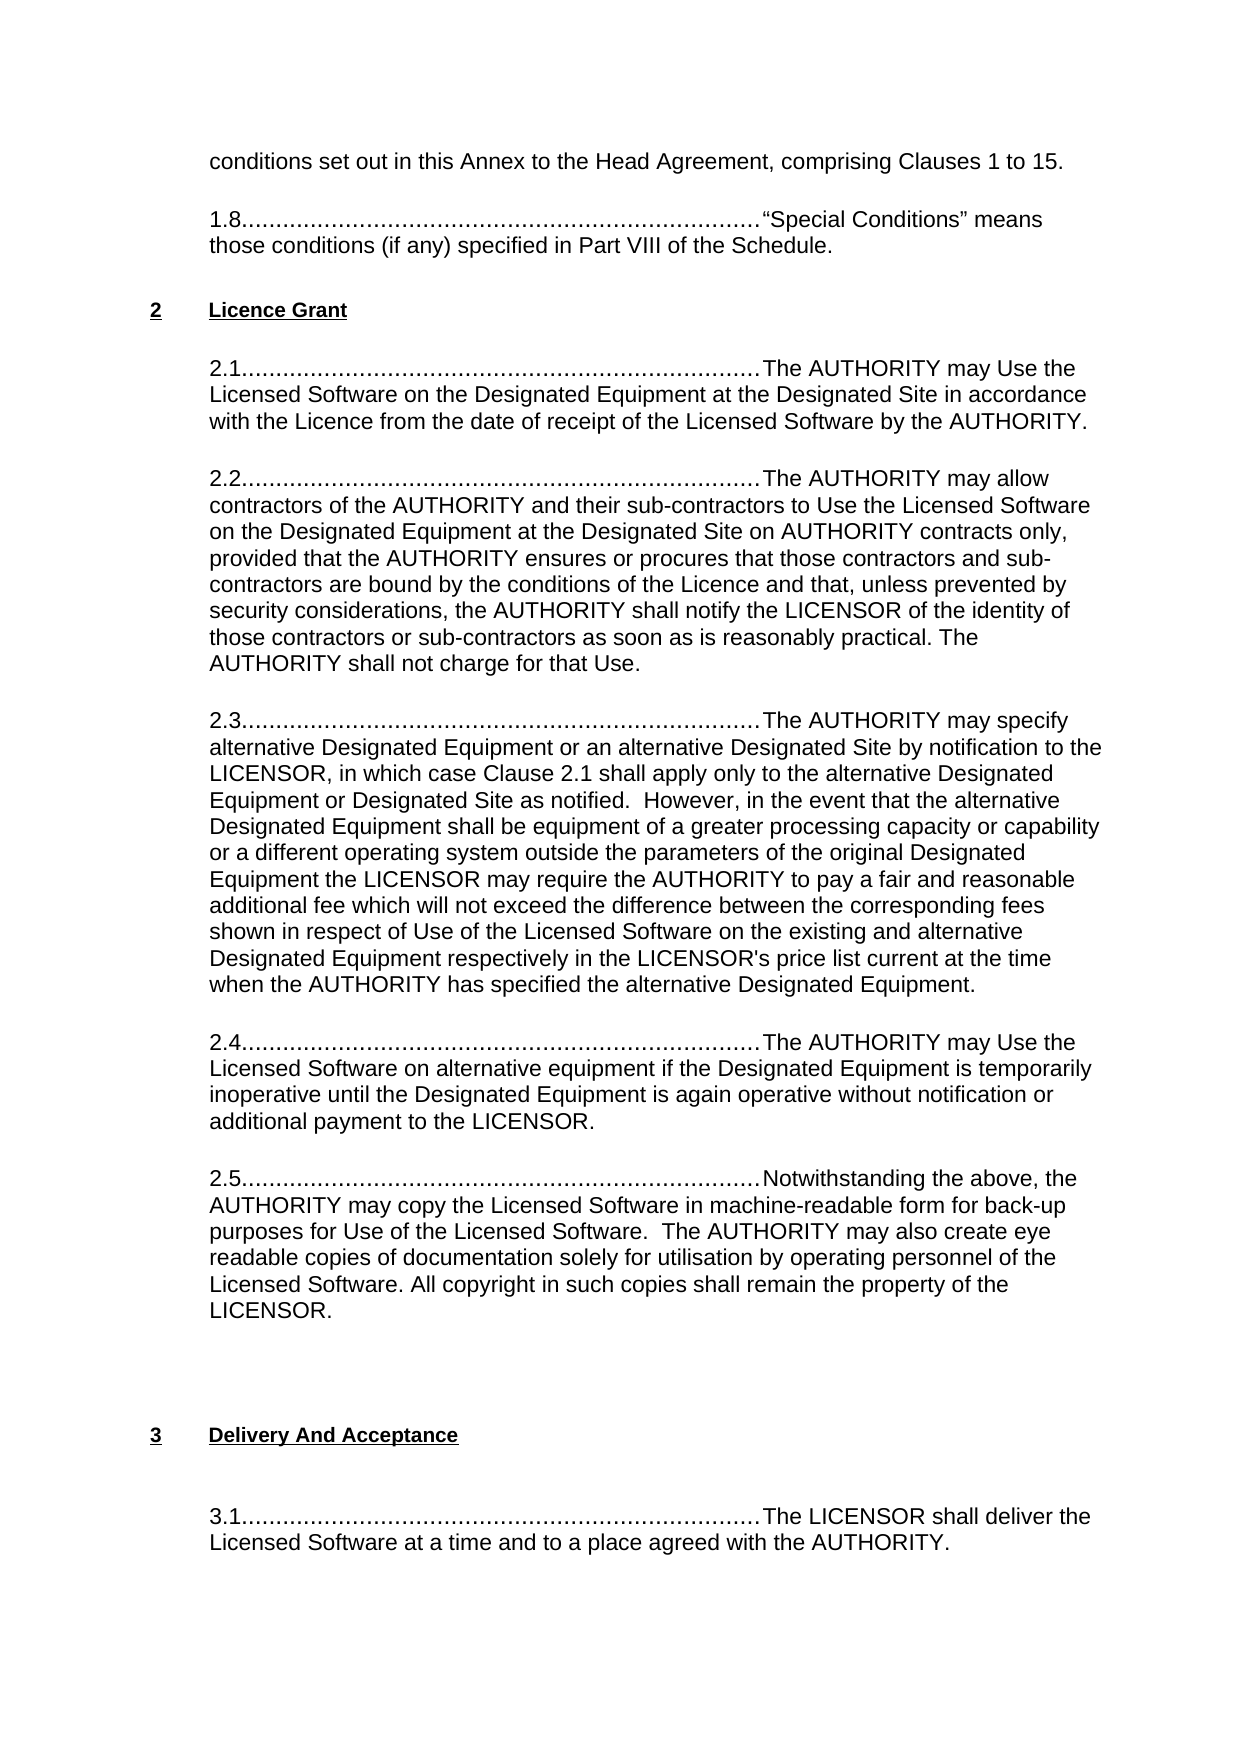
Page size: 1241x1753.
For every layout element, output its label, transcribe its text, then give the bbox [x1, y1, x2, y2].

text 2.3 The AUTHORITY may specify alternative Designated Equipment or an alternative Designated Site by notification to the LICENSOR, in which case Clause 2.1 shall apply only to the alternative Designated Equipment or Designated Site as notified. However, in the event that the alternative Designated Equipment shall be equipment of a greater processing capacity or capability or a different operating system outside the parameters of the original Designated Equipment the LICENSOR may require the AUTHORITY to pay a fair and reasonable additional fee which will not exceed the difference between the corresponding fees shown in respect of Use of the Licensed Software on the existing and alternative Designated Equipment respectively in the LICENSOR's price list current at the time when the AUTHORITY has specified the alternative Designated Equipment. [209, 707, 1103, 997]
text 2.1 The AUTHORITY may Use the Licensed Software on the Designated Equipment at the Designated Site in accordance with the Licence from the date of receipt of the Licensed Software by the AUTHORITY. [209, 355, 1103, 434]
text 2.4 The AUTHORITY may Use the Licensed Software on alternative equipment if the Designated Equipment is temporarily inoperative until the Designated Equipment is again operative without notification or additional payment to the LICENSOR. [209, 1029, 1103, 1134]
text 2.2 The AUTHORITY may allow contractors of the AUTHORITY and their sub-contractors to Use the Licensed Software on the Designated Equipment at the Designated Site on AUTHORITY contracts only, provided that the AUTHORITY ensures or procures that those contractors and sub-contractors are bound by the conditions of the Licence and that, unless prevented by security considerations, the AUTHORITY shall notify the LICENSOR of the identity of those contractors or sub-contractors as soon as is reasonably practical. The AUTHORITY shall not charge for that Use. [209, 465, 1103, 676]
text 3 Delivery And Acceptance [150, 1423, 1103, 1447]
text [209, 148, 1103, 174]
text 2 Licence Grant [150, 298, 1103, 322]
text 3.1 The LICENSOR shall deliver the Licensed Software at a time and to a place agreed with the AUTHORITY. [209, 1503, 1103, 1556]
text 2.5 Notwithstanding the above, the AUTHORITY may copy the Licensed Software in machine-readable form for back-up purposes for Use of the Licensed Software. The AUTHORITY may also create eye readable copies of documentation solely for utilisation by operating personnel of the Licensed Software. All copyright in such copies shall remain the property of the LICENSOR. [209, 1165, 1103, 1323]
text 1.8 “Special Conditions” means those conditions (if any) specified in Part VIII of the Schedule. [209, 206, 1103, 258]
